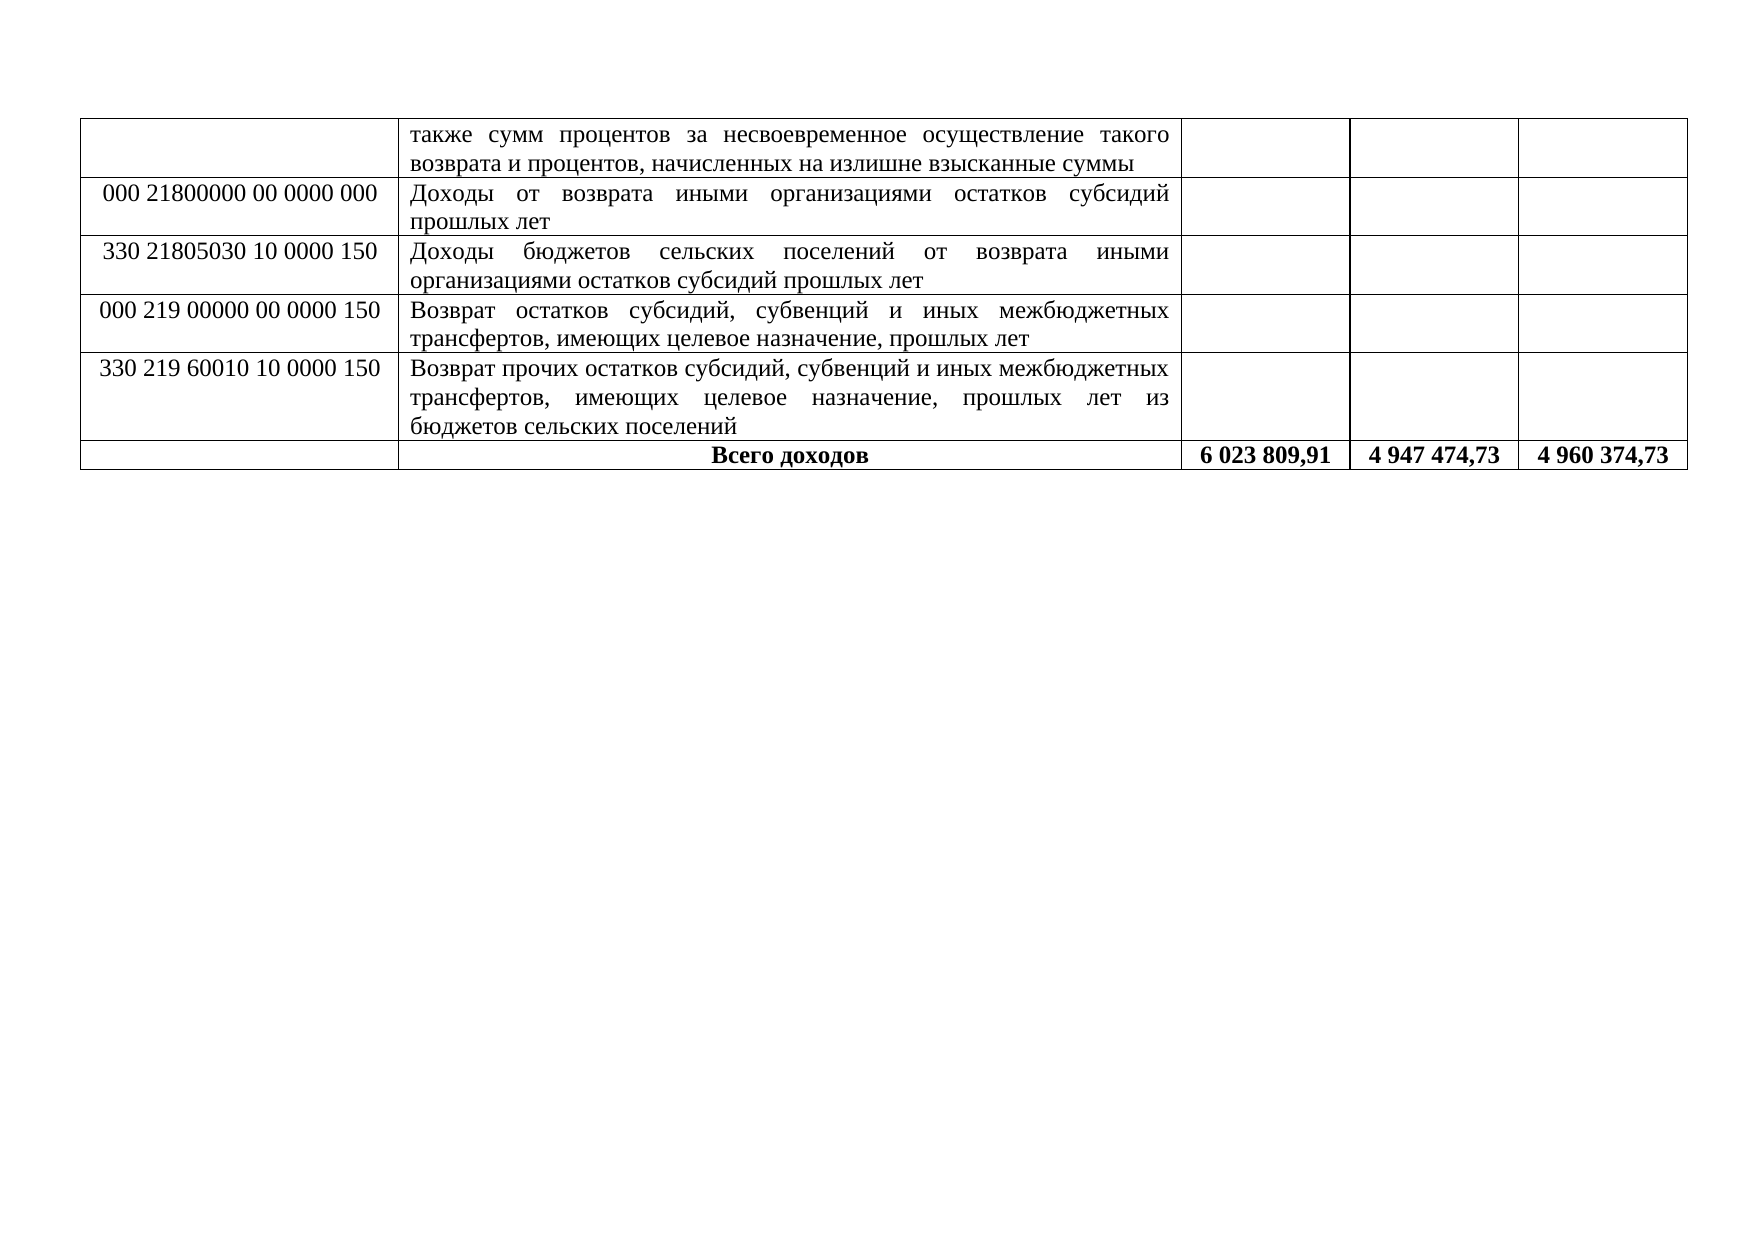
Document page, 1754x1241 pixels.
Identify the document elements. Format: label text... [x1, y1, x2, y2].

table_cell [1182, 295, 1349, 352]
table_cell [1351, 353, 1518, 439]
table_cell [1182, 236, 1349, 294]
table_cell [1519, 178, 1687, 235]
table_cell 4 947 474,73 [1351, 441, 1518, 469]
table_cell [1519, 119, 1687, 177]
table_cell [1519, 295, 1687, 352]
table_cell Возврат прочих остатков субсидий, субвенций и иных межбюджетных трансфертов, имеющих целевое назначение, прошлых лет из бюджетов сельских поселений [399, 353, 1181, 439]
table_cell [1519, 236, 1687, 294]
table_cell 330 21805030 10 0000 150 [81, 236, 398, 294]
table_cell [1351, 295, 1518, 352]
table_cell [1351, 178, 1518, 235]
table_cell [81, 119, 398, 177]
table_cell [1182, 353, 1349, 439]
table_cell [1351, 119, 1518, 177]
table_cell 000 21800000 00 0000 000 [81, 178, 398, 235]
table_cell Возврат остатков субсидий, субвенций и иных межбюджетных трансфертов, имеющих целевое назначение, прошлых лет [399, 295, 1181, 352]
table_cell 6 023 809,91 [1182, 441, 1349, 469]
table_cell [1519, 353, 1687, 439]
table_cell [399, 119, 1181, 177]
table_cell Доходы от возврата иными организациями остатков субсидий прошлых лет [399, 178, 1181, 235]
table_cell 4 960 374,73 [1519, 441, 1687, 469]
table_cell Доходы бюджетов сельских поселений от возврата иными организациями остатков субсидий прошлых лет [399, 236, 1181, 294]
table_cell [1351, 236, 1518, 294]
table_cell 000 219 00000 00 0000 150 [81, 295, 398, 352]
table_cell [81, 441, 398, 469]
table_cell [1182, 119, 1349, 177]
table_cell Всего доходов [399, 441, 1181, 469]
table_cell 330 219 60010 10 0000 150 [81, 353, 398, 439]
table_cell [1182, 178, 1349, 235]
